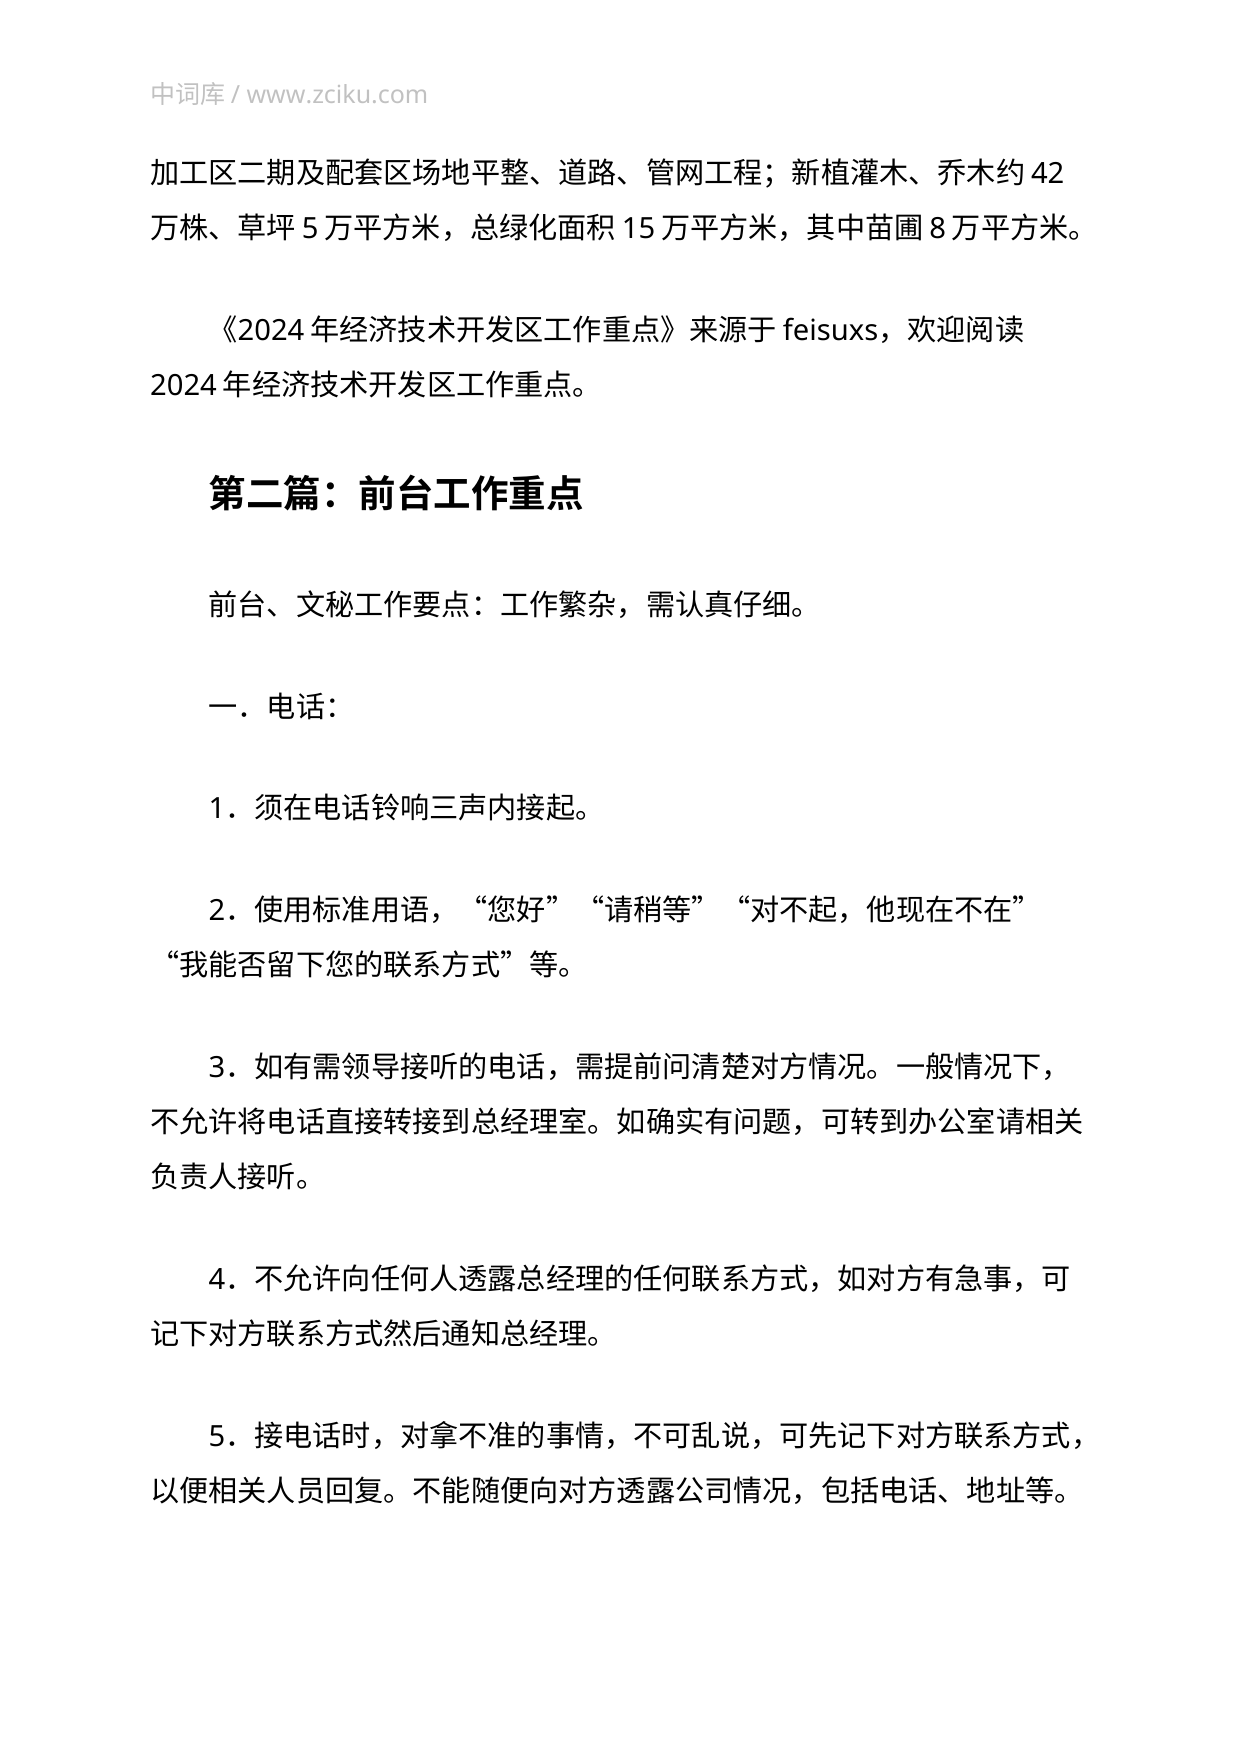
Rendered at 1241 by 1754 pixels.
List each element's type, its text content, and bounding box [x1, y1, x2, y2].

text 5．接电话时，对拿不准的事情，不可乱说，可先记下对方联系方式，以便相关人员回复。不能随便向对方透露公司情况，包括电话、地址等。 [150, 1412, 1090, 1509]
text 前台、文秘工作要点：工作繁杂，需认真仔细。 [150, 581, 1090, 624]
text 4．不允许向任何人透露总经理的任何联系方式，如对方有急事，可记下对方联系方式然后通知总经理。 [150, 1255, 1090, 1353]
text 1．须在电话铃响三声内接起。 [150, 785, 1090, 827]
text 《2024年经济技术开发区工作重点》来源于feisuxs，欢迎阅读2024年经济技术开发区工作重点。 [150, 307, 1090, 404]
text 一．电话： [150, 683, 1090, 725]
text 2．使用标准用语，“您好”“请稍等”“对不起，他现在不在”“我能否留下您的联系方式”等。 [150, 887, 1090, 984]
text 第二篇：前台工作重点 [150, 464, 1090, 518]
text 3．如有需领导接听的电话，需提前问清楚对方情况。一般情况下，不允许将电话直接转接到总经理室。如确实有问题，可转到办公室请相关负责人接听。 [150, 1044, 1090, 1196]
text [150, 150, 1090, 247]
